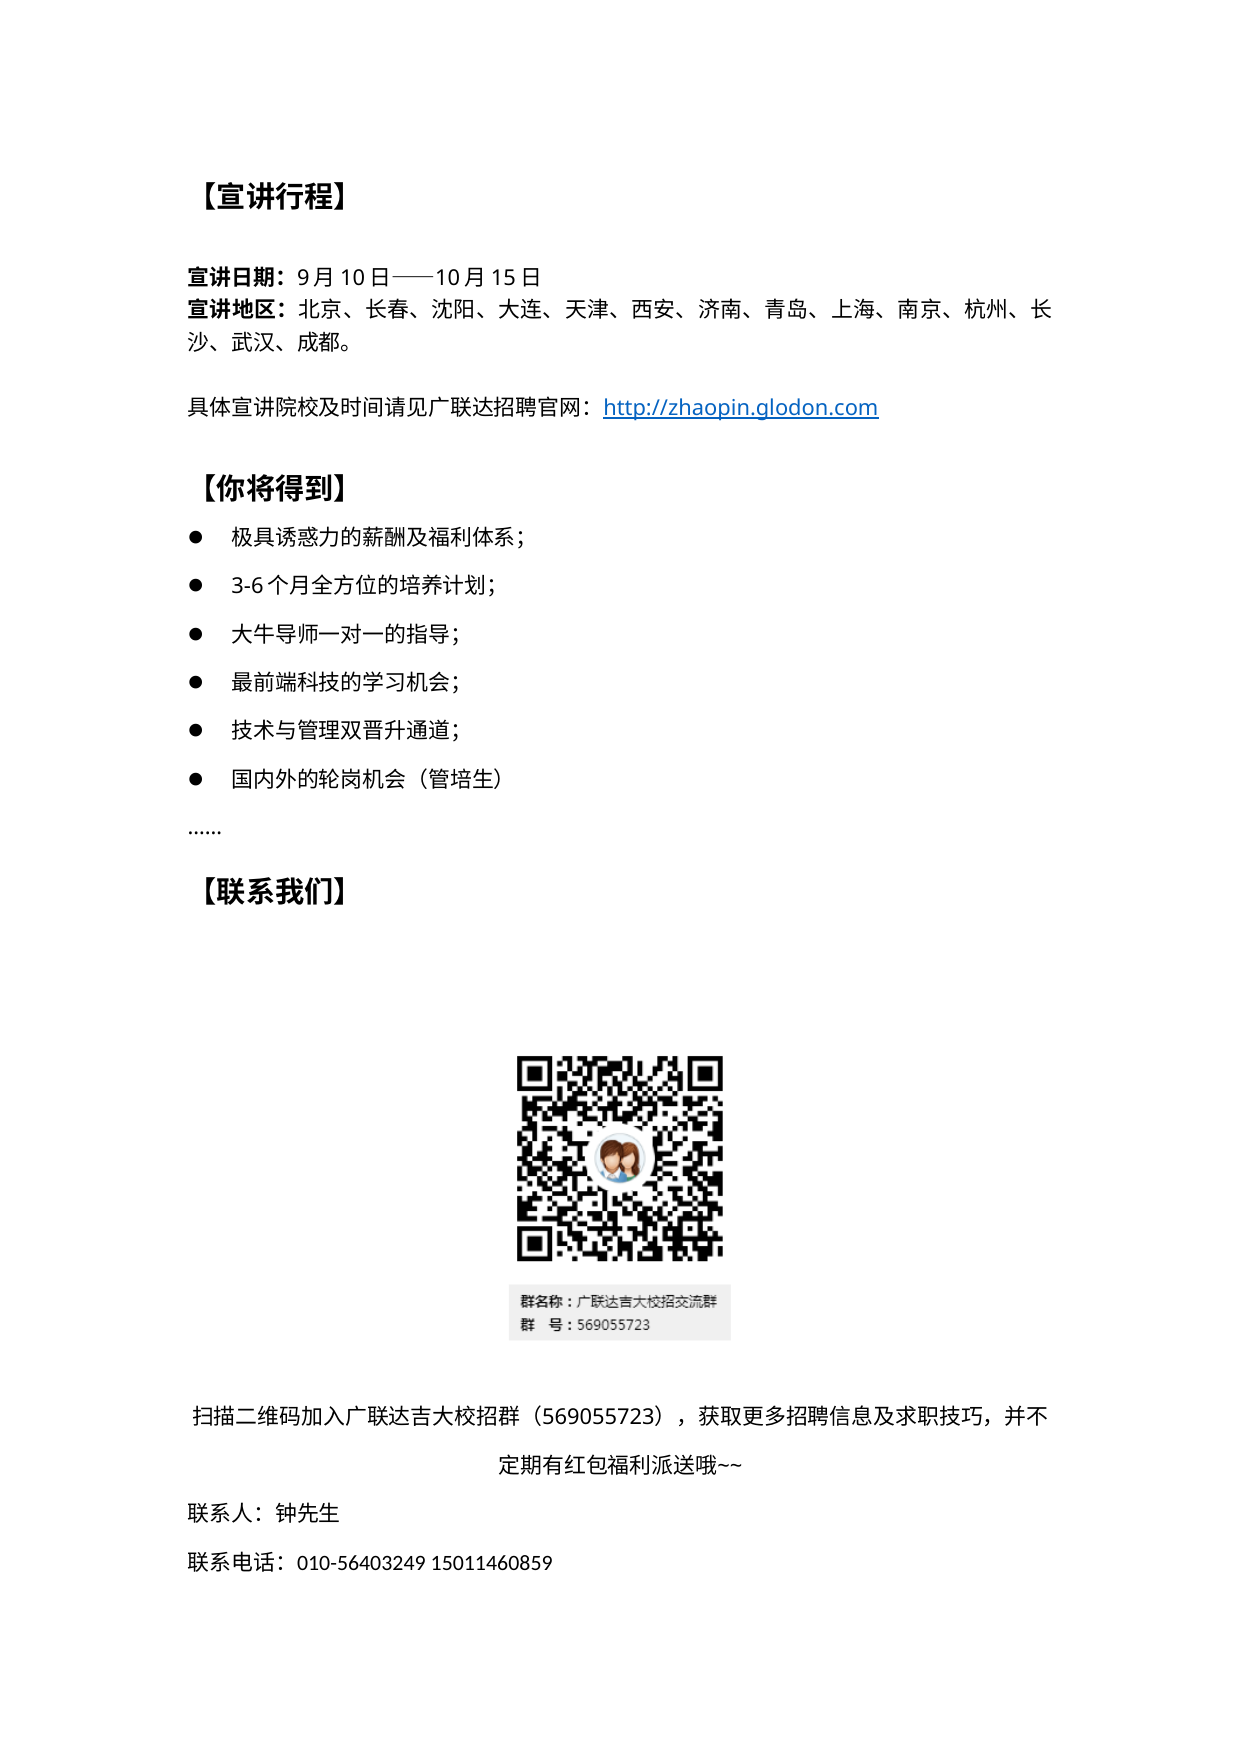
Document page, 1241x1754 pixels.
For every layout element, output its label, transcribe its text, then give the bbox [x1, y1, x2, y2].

list 3-6个月全方位的培养计划； [187, 568, 1053, 600]
text 【联系我们】 [187, 857, 1053, 922]
list 最前端科技的学习机会； [187, 664, 1053, 697]
text 宣讲地区：北京、长春、沈阳、大连、天津、西安、济南、青岛、上海、南京、杭州、长沙、武汉、成都。 [187, 292, 1053, 357]
list 国内外的轮岗机会（管培生） [187, 761, 1053, 794]
text 【宣讲行程】 [187, 162, 1053, 227]
text 具体宣讲院校及时间请见广联达招聘官网：http://zhaopin.glodon.com [187, 389, 1053, 422]
text 【你将得到】 [187, 454, 1053, 519]
text …… [187, 809, 1053, 842]
text 联系人：钟先生 [187, 1496, 1053, 1528]
text 宣讲日期：9月10日——10月15日 [187, 259, 1053, 292]
list 技术与管理双晋升通道； [187, 713, 1053, 745]
list 大牛导师一对一的指导； [187, 616, 1053, 649]
text 扫描二维码加入广联达吉大校招群（569055723），获取更多招聘信息及求职技巧，并不定期有红包福利派送哦~~ [187, 1399, 1053, 1480]
list 极具诱惑力的薪酬及福利体系； [187, 519, 1053, 552]
picture [488, 1027, 752, 1365]
text 联系电话：010-56403249 15011460859 [187, 1544, 1053, 1577]
